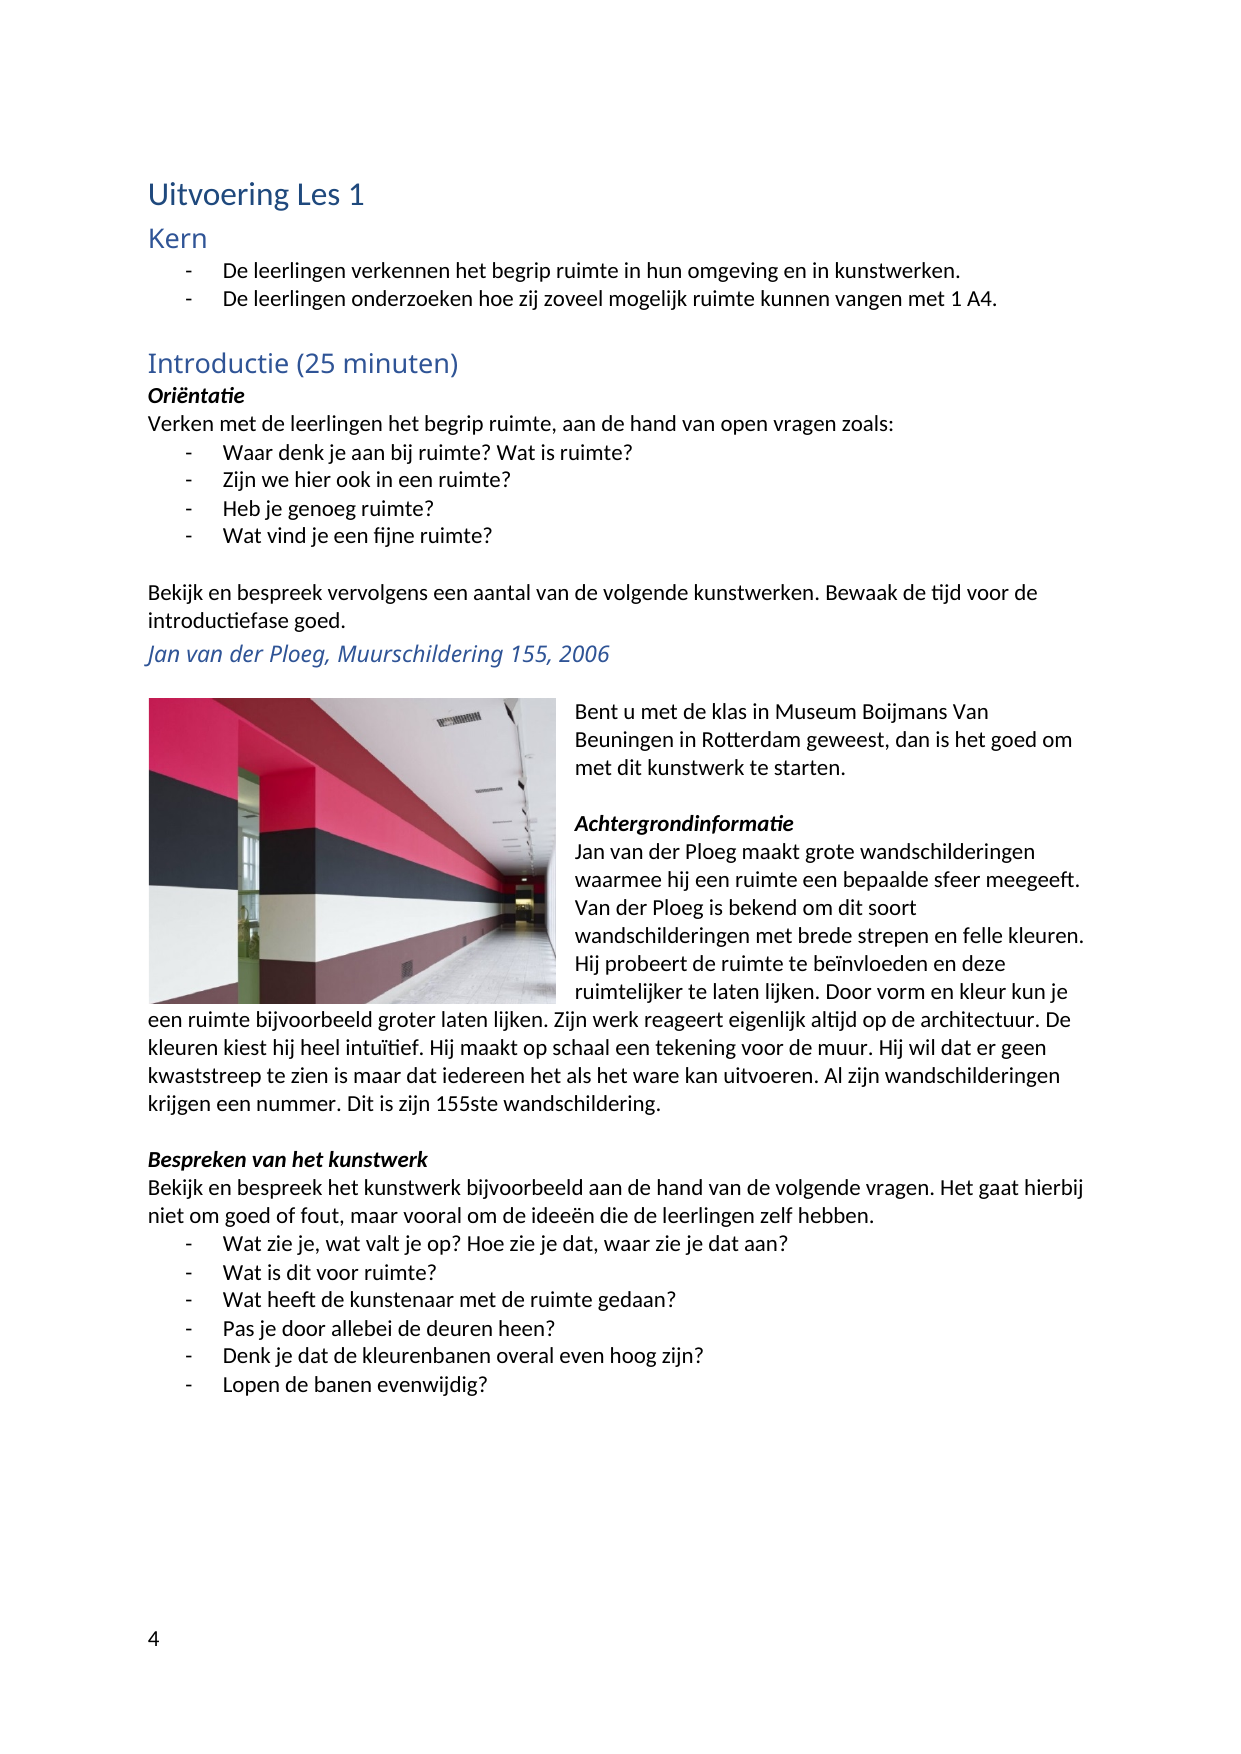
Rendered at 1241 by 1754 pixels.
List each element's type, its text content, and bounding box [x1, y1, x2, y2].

list Wat is dit voor ruimte? [185, 1258, 1093, 1286]
list Waar denk je aan bij ruimte? Wat is ruimte? [185, 438, 1093, 466]
list Zijn we hier ook in een ruimte? [185, 466, 1093, 494]
subtitle Introductie (25 minuten) [148, 345, 1093, 382]
list De leerlingen verkennen het begrip ruimte in hun omgeving en in kunstwerken. [185, 256, 1093, 284]
text Bent u met de klas in Museum Boijmans Van Beuningen in Rotterdam geweest, dan is het goed om met dit kunstwerk te starten. [148, 697, 1093, 781]
text Oriëntatie [148, 382, 1093, 409]
text Achtergrondinformatie [556, 809, 1093, 837]
text Bekijk en bespreek het kunstwerk bijvoorbeeld aan de hand van de volgende vragen. Het gaat hierbij niet om goed of fout, maar vooral om de ideeën die de leerlingen zelf hebben. [148, 1173, 1093, 1229]
list Wat zie je, wat valt je op? Hoe zie je dat, waar zie je dat aan? [185, 1229, 1093, 1258]
text Bespreken van het kunstwerk [148, 1146, 1093, 1173]
text Bekijk en bespreek vervolgens een aantal van de volgende kunstwerken. Bewaak de tijd voor de introductiefase goed. [148, 578, 1093, 634]
subtitle Kern [148, 219, 1093, 256]
text Jan van der Ploeg maakt grote wandschilderingen waarmee hij een ruimte een bepaalde sfeer meegeeft. Van der Ploeg is bekend om dit soort wandschilderingen met brede strepen en felle kleuren. Hij probeert de ruimte te beïnvloeden en deze ruimtelijker te laten lijken. Door vorm en kleur kun je een ruimte bijvoorbeeld groter laten lijken. Zijn werk reageert eigenlijk altijd op de architectuur. De kleuren kiest hij heel intuïtief. Hij maakt op schaal een tekening voor de muur. Hij wil dat er geen kwaststreep te zien is maar dat iedereen het als het ware kan uitvoeren. Al zijn wandschilderingen krijgen een nummer. Dit is zijn 155ste wandschildering. [148, 837, 1093, 1117]
list Wat vind je een fijne ruimte? [185, 522, 1093, 550]
list De leerlingen onderzoeken hoe zij zoveel mogelijk ruimte kunnen vangen met 1 A4. [185, 284, 1093, 312]
list Denk je dat de kleurenbanen overal even hoog zijn? [185, 1342, 1093, 1370]
picture [147, 698, 556, 1003]
list Heb je genoeg ruimte? [185, 494, 1093, 522]
list Lopen de banen evenwijdig? [185, 1370, 1093, 1398]
list Wat heeft de kunstenaar met de ruimte gedaan? [185, 1286, 1093, 1314]
subtitle Uitvoering Les 1 [148, 173, 1093, 213]
list Pas je door allebei de deuren heen? [185, 1314, 1093, 1342]
subtitle Jan van der Ploeg, Muurschildering 155, 2006 [148, 638, 1093, 669]
text Verken met de leerlingen het begrip ruimte, aan de hand van open vragen zoals: [148, 409, 1093, 438]
